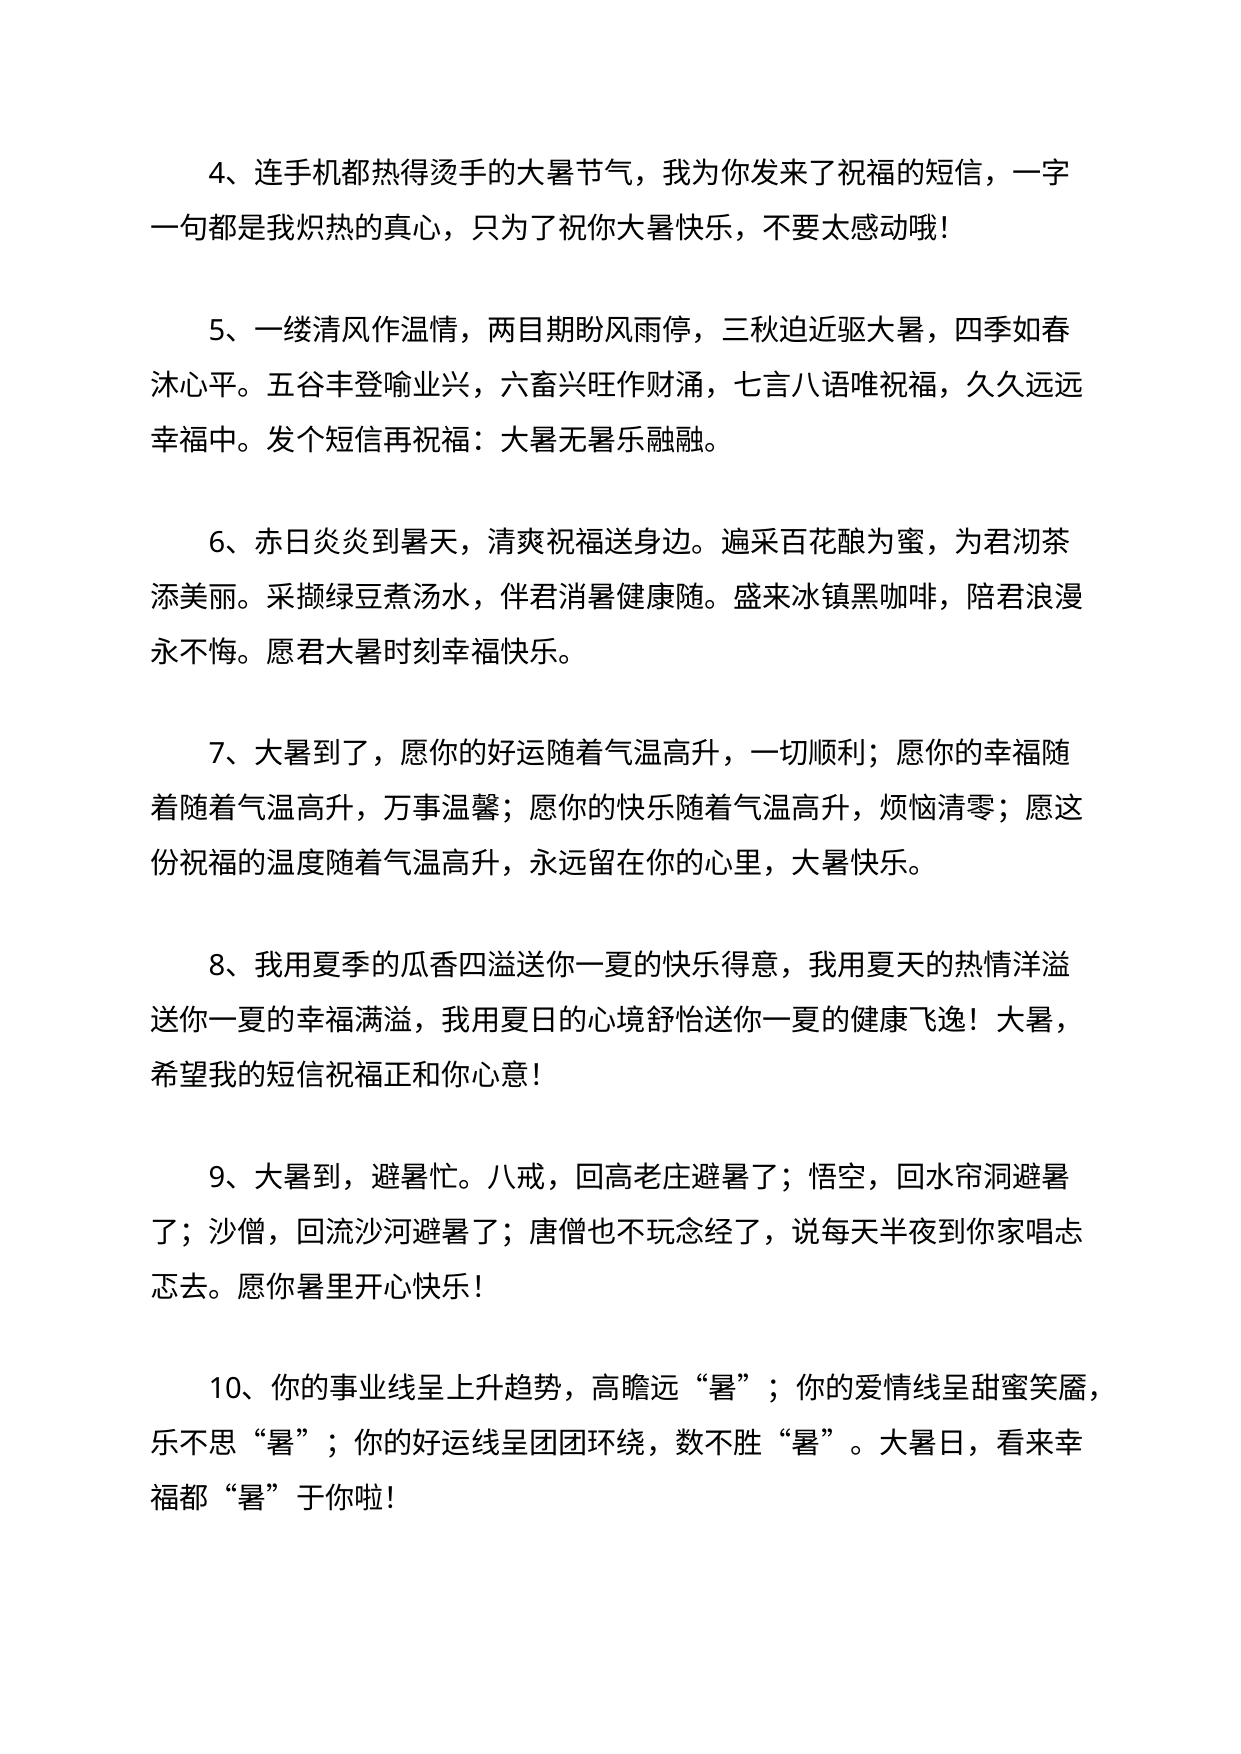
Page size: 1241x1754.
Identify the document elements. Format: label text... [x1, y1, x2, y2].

text 4、连手机都热得烫手的大暑节气，我为你发来了祝福的短信，一字一句都是我炽热的真心，只为了祝你大暑快乐，不要太感动哦！ [150, 150, 1090, 247]
text 9、大暑到，避暑忙。八戒，回高老庄避暑了；悟空，回水帘洞避暑了；沙僧，回流沙河避暑了；唐僧也不玩念经了，说每天半夜到你家唱忐忑去。愿你暑里开心快乐！ [150, 1153, 1090, 1306]
text 6、赤日炎炎到暑天，清爽祝福送身边。遍采百花酿为蜜，为君沏茶添美丽。采撷绿豆煮汤水，伴君消暑健康随。盛来冰镇黑咖啡，陪君浪漫永不悔。愿君大暑时刻幸福快乐。 [150, 518, 1090, 671]
text 8、我用夏季的瓜香四溢送你一夏的快乐得意，我用夏天的热情洋溢送你一夏的幸福满溢，我用夏日的心境舒怡送你一夏的健康飞逸！大暑，希望我的短信祝福正和你心意！ [150, 942, 1090, 1094]
text 7、大暑到了，愿你的好运随着气温高升，一切顺利；愿你的幸福随着随着气温高升，万事温馨；愿你的快乐随着气温高升，烦恼清零；愿这份祝福的温度随着气温高升，永远留在你的心里，大暑快乐。 [150, 730, 1090, 882]
text 10、你的事业线呈上升趋势，高瞻远“暑”；你的爱情线呈甜蜜笑靥，乐不思“暑”；你的好运线呈团团环绕，数不胜“暑”。大暑日，看来幸福都“暑”于你啦！ [150, 1365, 1090, 1517]
text 5、一缕清风作温情，两目期盼风雨停，三秋迫近驱大暑，四季如春沐心平。五谷丰登喻业兴，六畜兴旺作财涌，七言八语唯祝福，久久远远幸福中。发个短信再祝福：大暑无暑乐融融。 [150, 307, 1090, 459]
